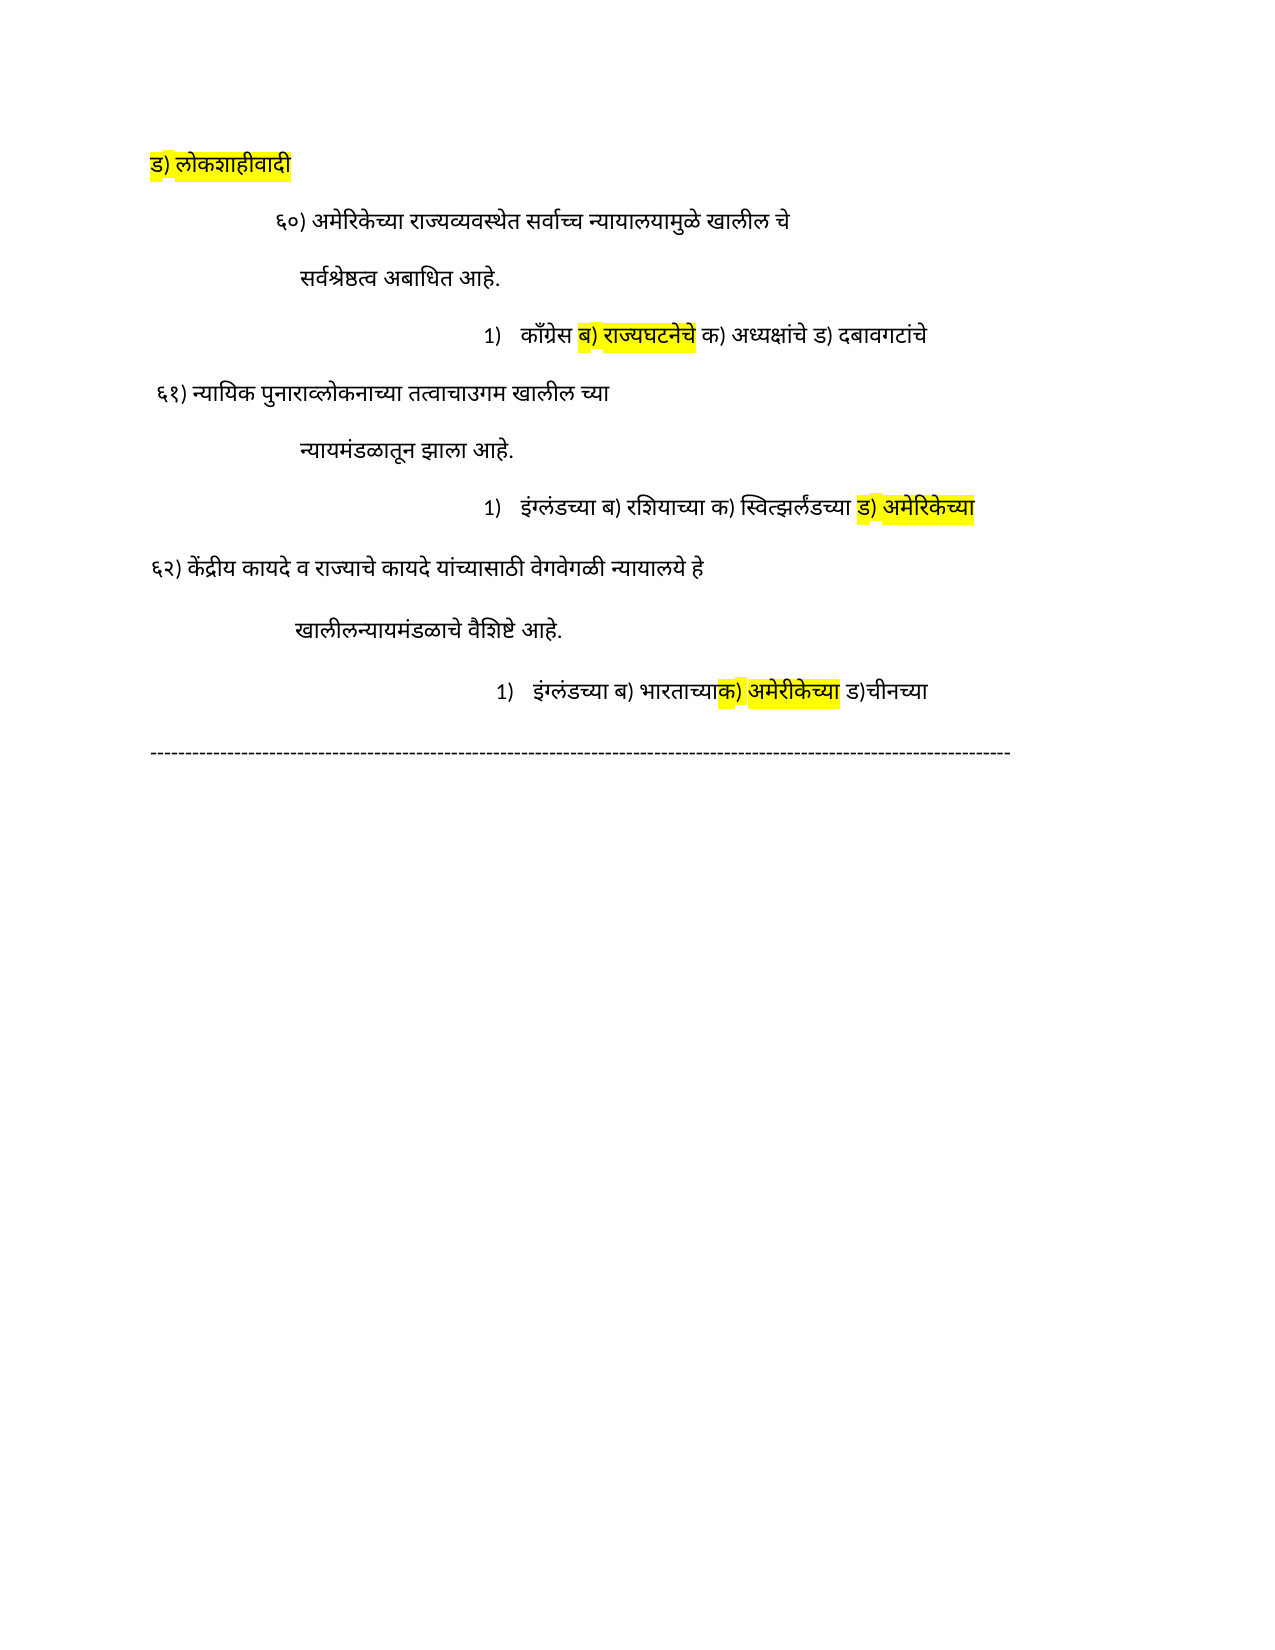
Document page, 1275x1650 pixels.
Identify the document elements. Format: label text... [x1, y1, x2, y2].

text ड) लोकशाहीवादी [175, 150, 1125, 182]
list कॉंग्रेस ब) राज्यघटनेचे क) अध्यक्षांचे ड) दबावगटांचे [483, 322, 591, 353]
text --------------------------------------------------------------------------------------------------------------------------- [150, 738, 1125, 767]
text ६०) अमेरिकेच्या राज्यव्यवस्थेत सर्वाच्च न्यायालयामुळे खालील चे [150, 207, 1125, 239]
list इंग्लंडच्या ब) रशियाच्या क) स्वित्झर्लंडच्या ड) अमेरिकेच्या [483, 493, 870, 525]
text ६२) केंद्रीय कायदे व राज्याचे कायदे यांच्यासाठी वेगवेगळी न्यायालये हे [150, 554, 1125, 586]
list कॉंग्रेस ब) राज्यघटनेचे क) अध्यक्षांचे ड) दबावगटांचे [688, 322, 1125, 353]
text ६१) न्यायिक पुनाराव्लोकनाच्या तत्वाचाउगम खालील च्या [150, 379, 1125, 410]
text सर्वश्रेष्ठत्व अबाधित आहे. [150, 264, 1125, 296]
text न्यायमंडळातून झाला आहे. [150, 436, 1125, 468]
list इंग्लंडच्या ब) रशियाच्या क) स्वित्झर्लंडच्या ड) अमेरिकेच्या [882, 493, 1125, 525]
list इंग्लंडच्या ब) भारताच्याक) अमेरीकेच्या ड)चीनच्या [495, 677, 735, 709]
text खालीलन्यायमंडळाचे वैशिष्टे आहे. [150, 616, 1125, 647]
list इंग्लंडच्या ब) भारताच्याक) अमेरीकेच्या ड)चीनच्या [735, 677, 1125, 709]
